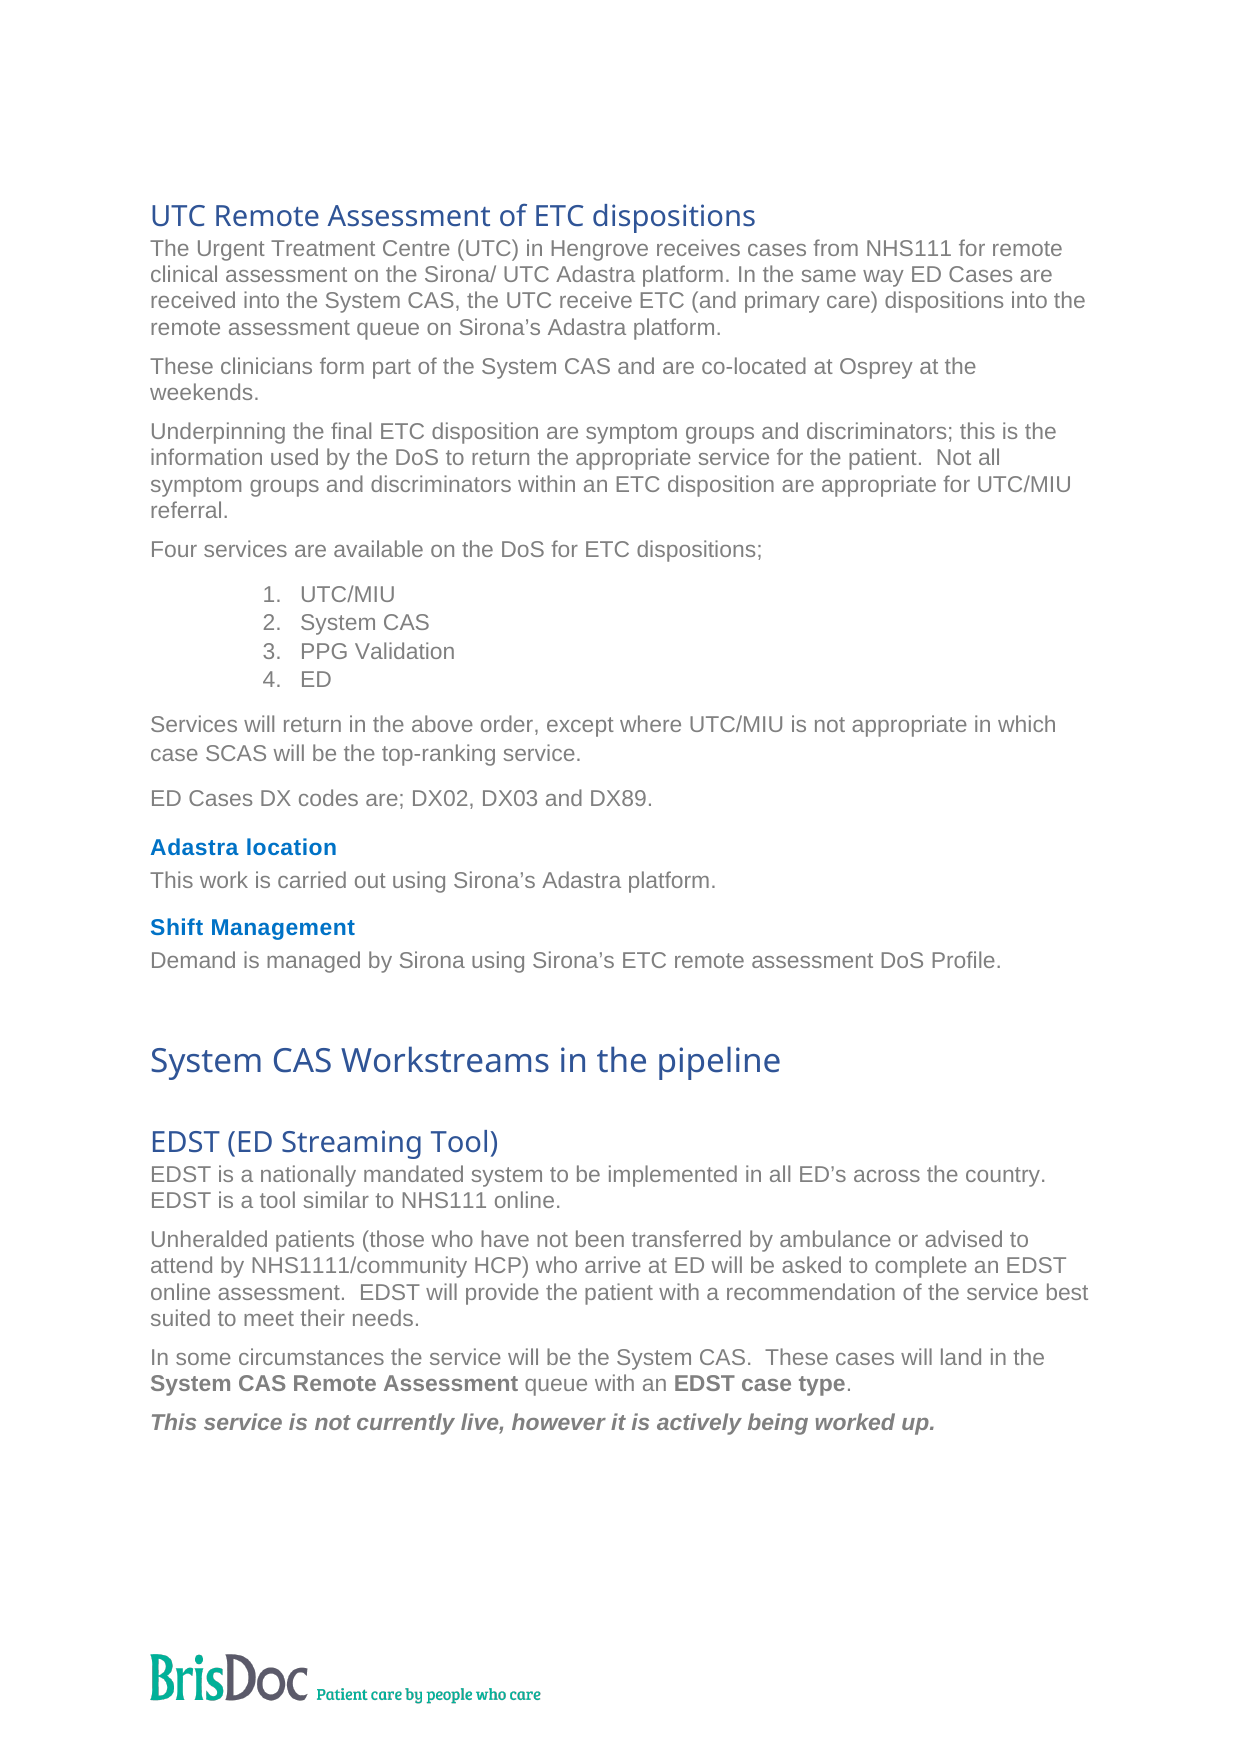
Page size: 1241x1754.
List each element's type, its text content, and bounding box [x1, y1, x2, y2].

text Services will return in the above order, except where UTC/MIU is not appropriate in which case SCAS will be the top-ranking service. [150, 711, 1090, 766]
text This service is not currently live, however it is actively being worked up. [150, 1409, 1090, 1435]
list PPG Validation [262, 638, 1090, 664]
subtitle UTC Remote Assessment of ETC dispositions [150, 195, 1090, 235]
text Demand is managed by Sirona using Sirona’s ETC remote assessment DoS Profile. [150, 947, 1090, 973]
subtitle Shift Management [150, 914, 1090, 940]
text Four services are available on the DoS for ETC dispositions; [150, 536, 1090, 562]
picture [150, 1653, 543, 1704]
text These clinicians form part of the System CAS and are co-located at Osprey at the weekends. [150, 353, 1090, 405]
list UTC/MIU [262, 581, 1090, 607]
subtitle System CAS Workstreams in the pipeline [150, 1037, 1090, 1082]
subtitle Adastra location [150, 834, 1090, 861]
text This work is carried out using Sirona’s Adastra platform. [150, 867, 1090, 893]
text Unheralded patients (those who have not been transferred by ambulance or advised to attend by NHS1111/community HCP) who arrive at ED will be asked to complete an EDST online assessment. EDST will provide the patient with a recommendation of the service best suited to meet their needs. [150, 1226, 1090, 1331]
subtitle EDST (ED Streaming Tool) [150, 1121, 1090, 1161]
text The Urgent Treatment Centre (UTC) in Hengrove receives cases from NHS111 for remote clinical assessment on the Sirona/ UTC Adastra platform. In the same way ED Cases are received into the System CAS, the UTC receive ETC (and primary care) dispositions into the remote assessment queue on Sirona’s Adastra platform. [150, 235, 1090, 340]
list System CAS [262, 609, 1090, 636]
text ED Cases DX codes are; DX02, DX03 and DX89. [150, 785, 1090, 811]
list ED [262, 666, 1090, 693]
text EDST is a nationally mandated system to be implemented in all ED’s across the country. EDST is a tool similar to NHS111 online. [150, 1161, 1090, 1213]
text Underpinning the final ETC disposition are symptom groups and discriminators; this is the information used by the DoS to return the appropriate service for the patient. Not all symptom groups and discriminators within an ETC disposition are appropriate for UTC/MIU referral. [150, 418, 1090, 523]
text In some circumstances the service will be the System CAS. These cases will land in the System CAS Remote Assessment queue with an EDST case type. [150, 1344, 1090, 1397]
